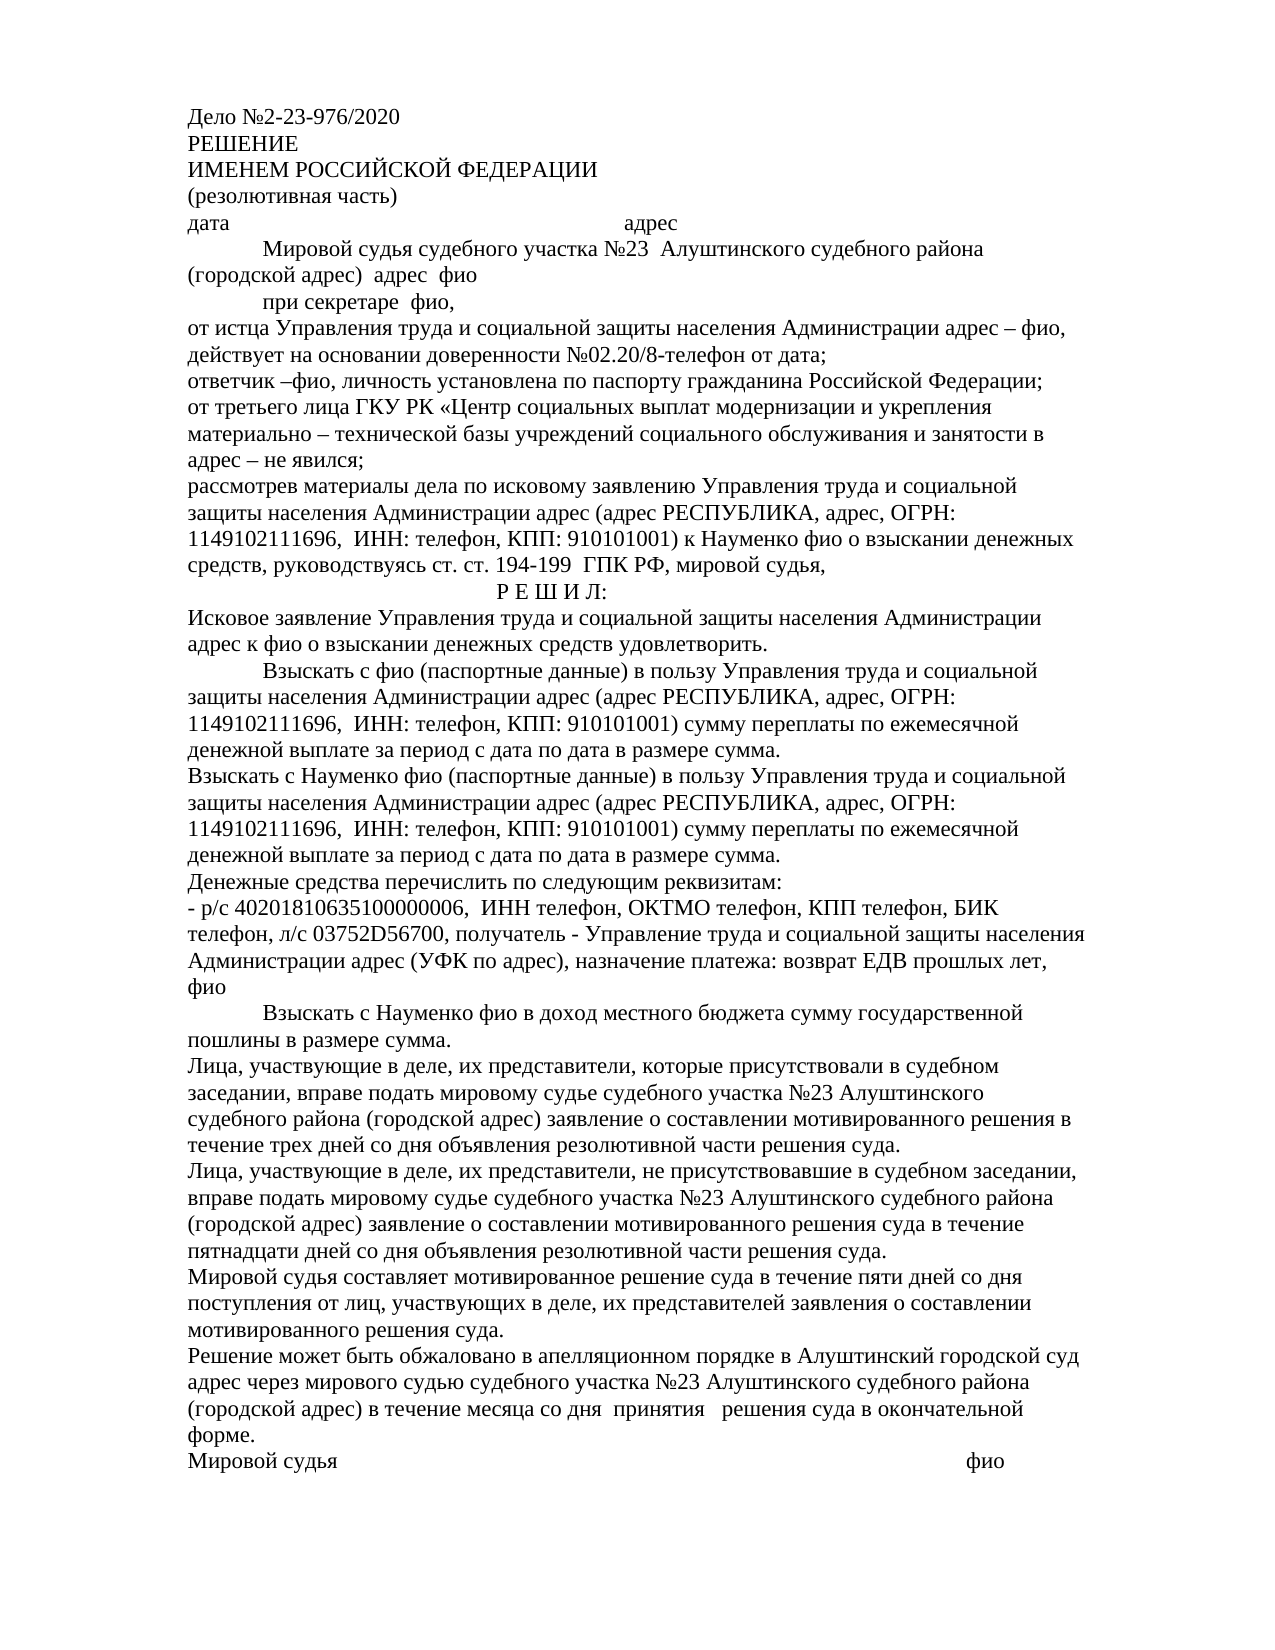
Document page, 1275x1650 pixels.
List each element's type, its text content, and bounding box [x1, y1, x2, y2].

text Исковое заявление Управления труда и социальной защиты населения Администрации адрес к фио о взыскании денежных средств удовлетворить. [187, 604, 1087, 657]
text ИМЕНЕМ РОССИЙСКОЙ ФЕДЕРАЦИИ [187, 156, 1087, 182]
text Мировой судья составляет мотивированное решение суда в течение пяти дней со дня поступления от лиц, участвующих в деле, их представителей заявления о составлении мотивированного решения суда. [187, 1263, 1087, 1342]
text дата адрес [187, 209, 1087, 235]
text Дело №2-23-976/2020 [187, 103, 1087, 130]
text Денежные средства перечислить по следующим реквизитам: [187, 868, 1087, 894]
text Мировой судья судебного участка №23 Алуштинского судебного района (городской адрес) адрес фио [187, 235, 1087, 288]
text от истца Управления труда и социальной защиты населения Администрации адрес – фио, действует на основании доверенности №02.20/8-телефон от дата; [187, 314, 1087, 367]
text Решение может быть обжаловано в апелляционном порядке в Алуштинский городской суд адрес через мирового судью судебного участка №23 Алуштинского судебного района (городской адрес) в течение месяца со дня принятия решения суда в окончательной форме. [187, 1342, 1087, 1447]
text - р/с 40201810635100000006, ИНН телефон, ОКТМО телефон, КПП телефон, БИК телефон, л/с 03752D56700, получатель - Управление труда и социальной защиты населения Администрации адрес (УФК по адрес), назначение платежа: возврат ЕДВ прошлых лет, фио [187, 894, 1087, 999]
text (резолютивная часть) [187, 182, 1087, 209]
text рассмотрев материалы дела по исковому заявлению Управления труда и социальной защиты населения Администрации адрес (адрес РЕСПУБЛИКА, адрес, ОГРН: 1149102111696, ИНН: телефон, КПП: 910101001) к Науменко фио о взыскании денежных средств, руководствуясь ст. ст. 194-199 ГПК РФ, мировой судья, [187, 472, 1087, 578]
text при секретаре фио, [187, 288, 1087, 314]
text Взыскать с Науменко фио в доход местного бюджета сумму государственной пошлины в размере сумма. [187, 999, 1087, 1052]
text Р Е Ш И Л: [187, 578, 1087, 604]
text Мировой судья фио [187, 1447, 1087, 1474]
text ответчик –фио, личность установлена по паспорту гражданина Российской Федерации; [187, 367, 1087, 393]
text РЕШЕНИЕ [187, 130, 1087, 156]
text Взыскать с фио (паспортные данные) в пользу Управления труда и социальной защиты населения Администрации адрес (адрес РЕСПУБЛИКА, адрес, ОГРН: 1149102111696, ИНН: телефон, КПП: 910101001) сумму переплаты по ежемесячной денежной выплате за период с дата по дата в размере сумма. [187, 657, 1087, 762]
text Лица, участвующие в деле, их представители, которые присутствовали в судебном заседании, вправе подать мировому судье судебного участка №23 Алуштинского судебного района (городской адрес) заявление о составлении мотивированного решения в течение трех дней со дня объявления резолютивной части решения суда. [187, 1052, 1087, 1158]
text Лица, участвующие в деле, их представители, не присутствовавшие в судебном заседании, вправе подать мировому судье судебного участка №23 Алуштинского судебного района (городской адрес) заявление о составлении мотивированного решения суда в течение пятнадцати дней со дня объявления резолютивной части решения суда. [187, 1158, 1087, 1263]
text Взыскать с Науменко фио (паспортные данные) в пользу Управления труда и социальной защиты населения Администрации адрес (адрес РЕСПУБЛИКА, адрес, ОГРН: 1149102111696, ИНН: телефон, КПП: 910101001) сумму переплаты по ежемесячной денежной выплате за период с дата по дата в размере сумма. [187, 762, 1087, 868]
text от третьего лица ГКУ РК «Центр социальных выплат модернизации и укрепления материально – технической базы учреждений социального обслуживания и занятости в адрес – не явился; [187, 393, 1087, 472]
